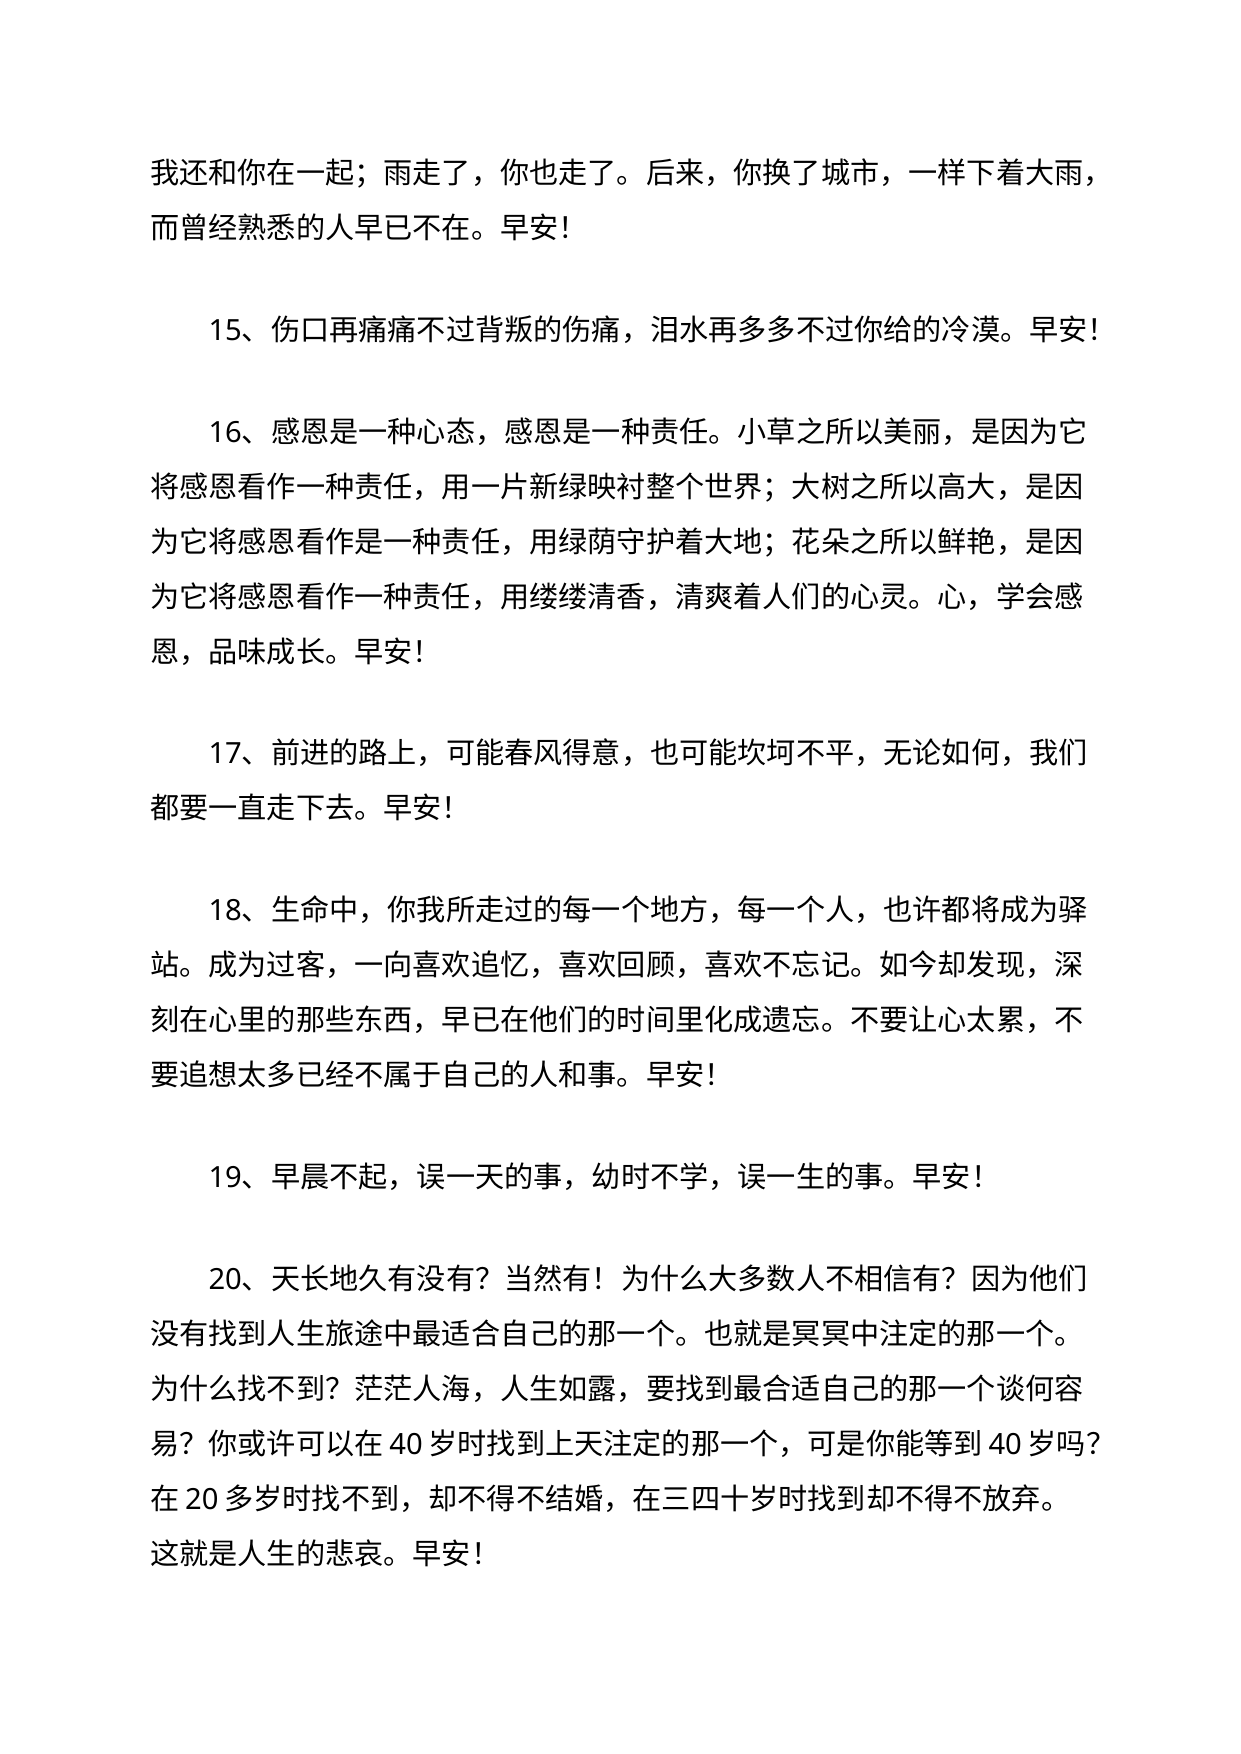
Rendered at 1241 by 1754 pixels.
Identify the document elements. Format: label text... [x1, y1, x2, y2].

text 20、天长地久有没有？当然有！为什么大多数人不相信有？因为他们没有找到人生旅途中最适合自己的那一个。也就是冥冥中注定的那一个。为什么找不到？茫茫人海，人生如露，要找到最合适自己的那一个谈何容易？你或许可以在40岁时找到上天注定的那一个，可是你能等到40岁吗？在20多岁时找不到，却不得不结婚，在三四十岁时找到却不得不放弃。这就是人生的悲哀。早安！ [150, 1255, 1090, 1572]
text 18、生命中，你我所走过的每一个地方，每一个人，也许都将成为驿站。成为过客，一向喜欢追忆，喜欢回顾，喜欢不忘记。如今却发现，深刻在心里的那些东西，早已在他们的时间里化成遗忘。不要让心太累，不要追想太多已经不属于自己的人和事。早安！ [150, 887, 1090, 1094]
text 15、伤口再痛痛不过背叛的伤痛，泪水再多多不过你给的冷漠。早安！ [150, 307, 1090, 349]
text 19、早晨不起，误一天的事，幼时不学，误一生的事。早安！ [150, 1153, 1090, 1196]
text 16、感恩是一种心态，感恩是一种责任。小草之所以美丽，是因为它将感恩看作一种责任，用一片新绿映衬整个世界；大树之所以高大，是因为它将感恩看作是一种责任，用绿荫守护着大地；花朵之所以鲜艳，是因为它将感恩看作一种责任，用缕缕清香，清爽着人们的心灵。心，学会感恩，品味成长。早安！ [150, 409, 1090, 671]
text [150, 150, 1090, 247]
text 17、前进的路上，可能春风得意，也可能坎坷不平，无论如何，我们都要一直走下去。早安！ [150, 730, 1090, 827]
